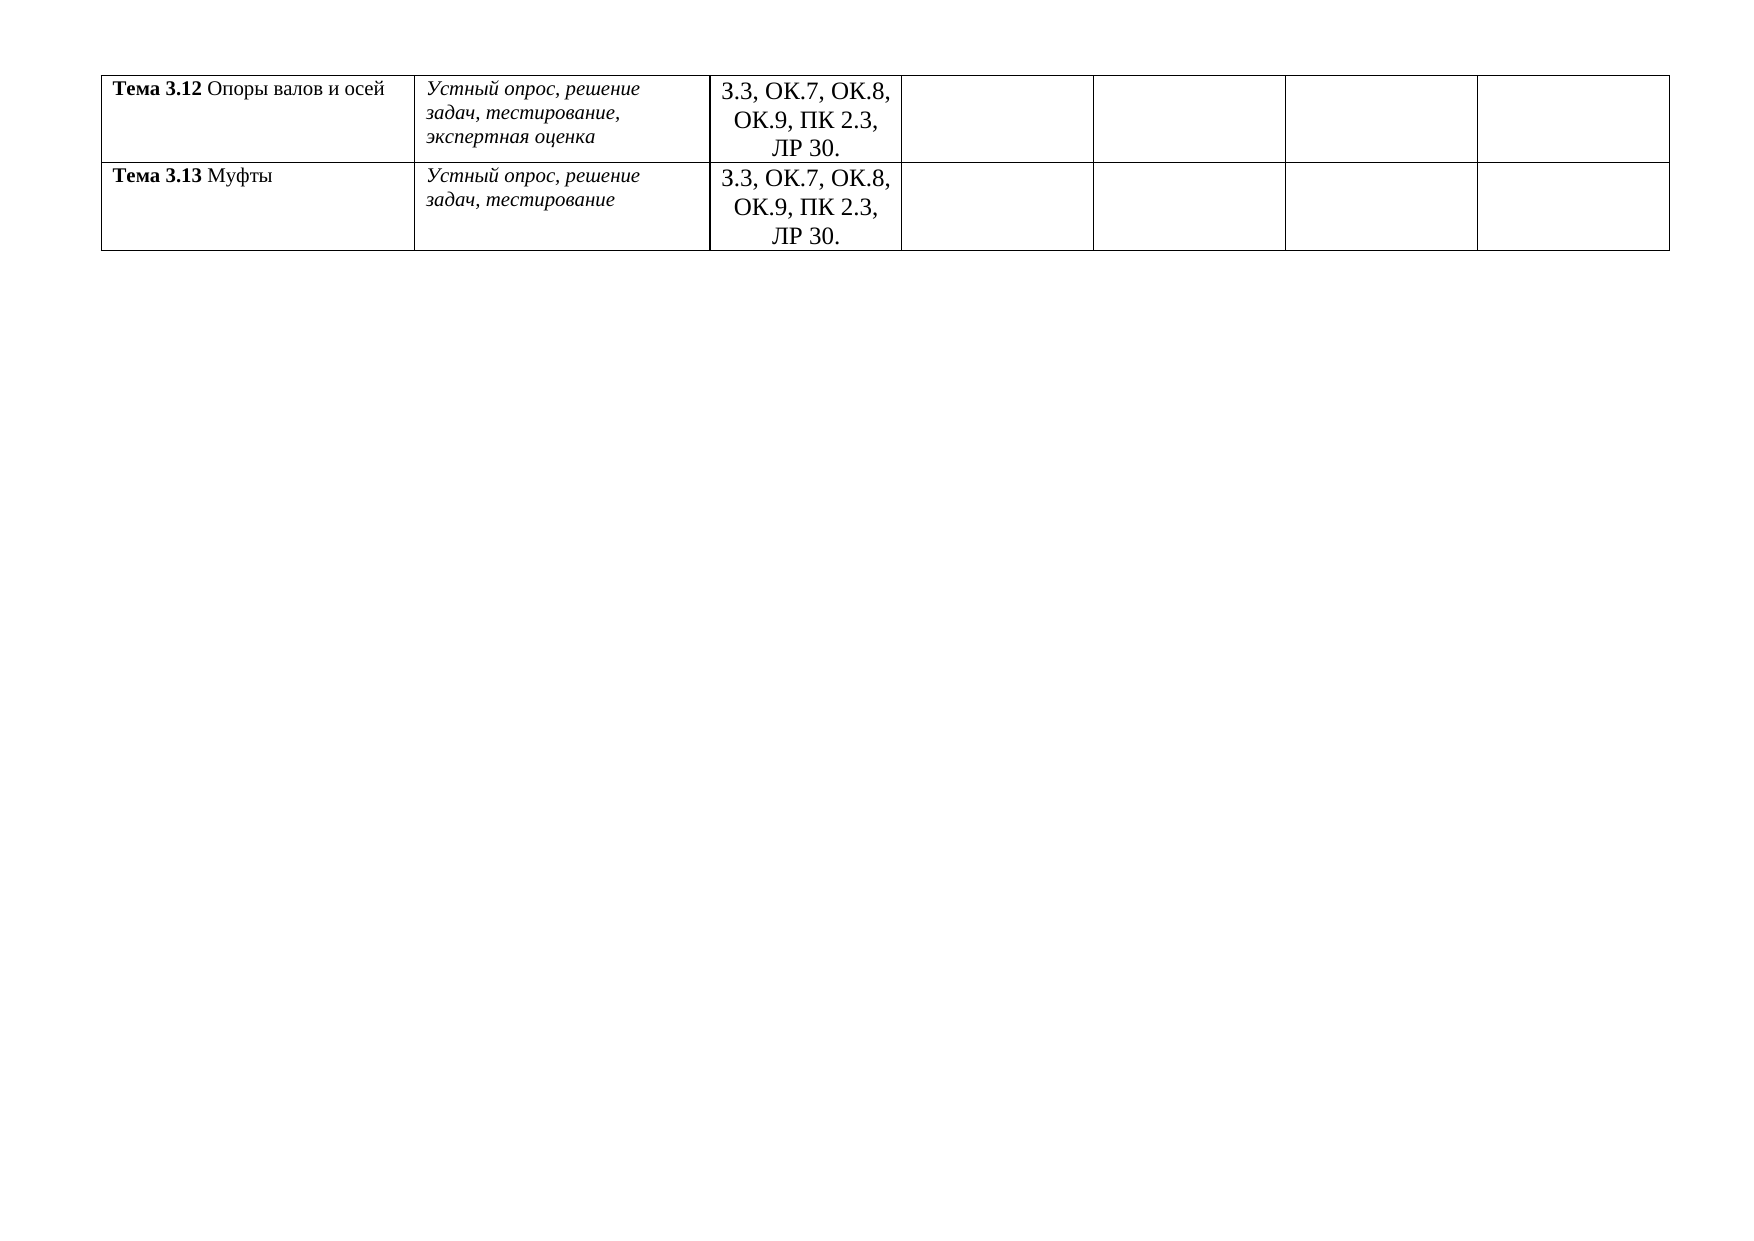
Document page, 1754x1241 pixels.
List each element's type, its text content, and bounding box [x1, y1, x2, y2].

table_cell [902, 163, 1093, 249]
table_cell Тема 3.13 Муфты [102, 163, 414, 249]
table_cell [711, 76, 901, 162]
table_cell Устный опрос, решение задач, тестирование, экспертная оценка [415, 76, 709, 162]
table_cell З.3, ОК.7, ОК.8, ОК.9, ПК 2.3, ЛР 30. [711, 163, 901, 249]
table_cell [1286, 163, 1477, 249]
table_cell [415, 163, 709, 249]
table_cell [1478, 163, 1669, 249]
table_cell Тема 3.12 Опоры валов и осей [102, 76, 414, 162]
table_cell [1094, 163, 1285, 249]
table_cell [1286, 76, 1477, 162]
table_cell [1094, 76, 1285, 162]
table_cell [1478, 76, 1669, 162]
table_cell [902, 76, 1093, 162]
